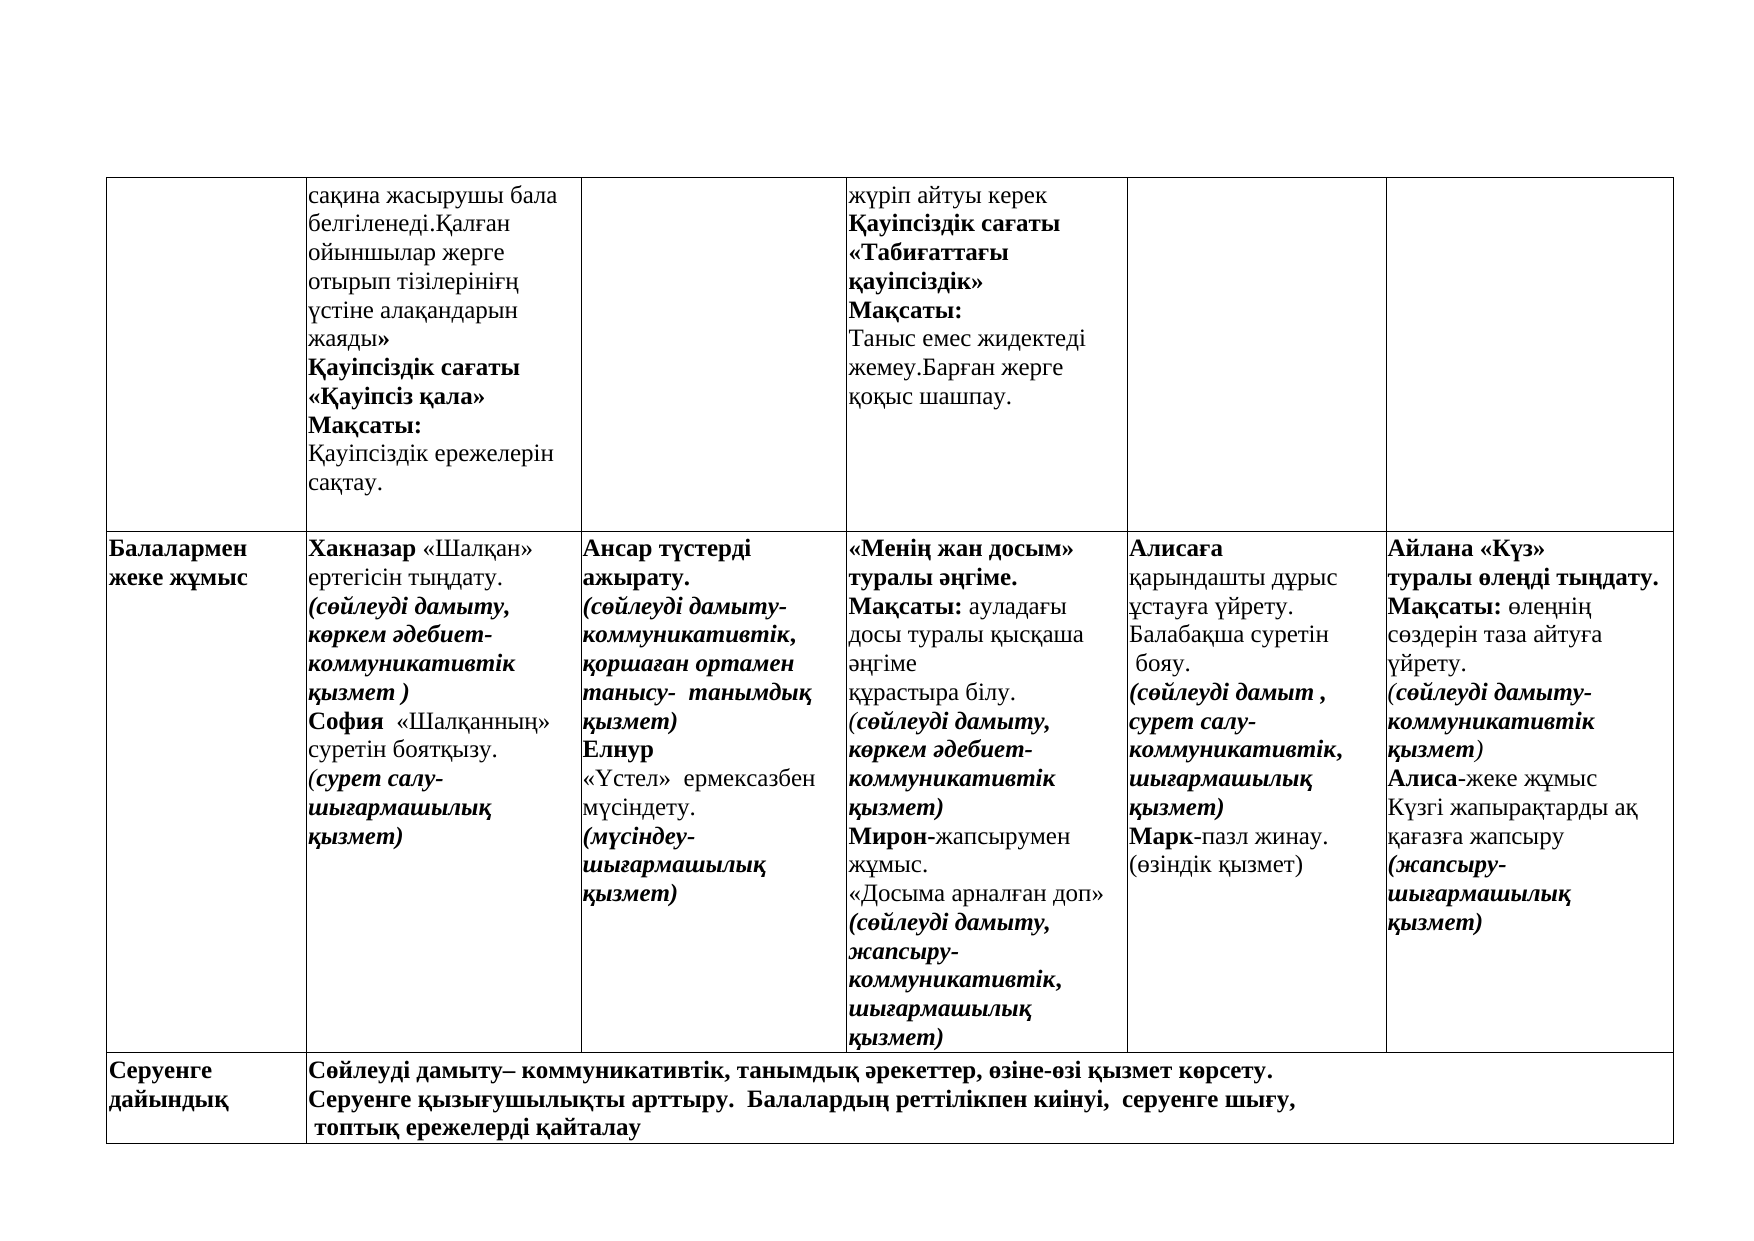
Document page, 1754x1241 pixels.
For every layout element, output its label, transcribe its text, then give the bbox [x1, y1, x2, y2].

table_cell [582, 178, 846, 531]
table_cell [307, 1053, 1673, 1143]
table_cell Ансар түстерді ажырату. (сөйлеуді дамыту-коммуникативтік, қоршаған ортамен танысу- танымдық қызмет) Елнур «Үстел» ермексазбен мүсіндету. (мүсіндеу-шығармашылық қызмет) [582, 532, 846, 1052]
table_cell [1387, 178, 1673, 531]
table_cell Серуенге дайындық [107, 1053, 306, 1143]
table_cell Балалармен жеке жұмыс [107, 532, 306, 1052]
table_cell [107, 178, 306, 531]
table_cell «Менің жан досым» туралы әңгіме. Мақсаты: ауладағы досы туралы қысқаша әңгіме құрастыра білу. (сөйлеуді дамыту, көркем әдебиет-коммуникативтік қызмет) Мирон-жапсырумен жұмыс. «Досыма арналған доп» (сөйлеуді дамыту, жапсыру-коммуникативтік, шығармашылық қызмет) [847, 532, 1127, 1052]
table_cell Алисаға қарындашты дұрыс ұстауға үйрету. Балабақша суретін бояу. (сөйлеуді дамыт , сурет салу- коммуникативтік, шығармашылық қызмет) Марк-пазл жинау. (өзіндік қызмет) [1128, 532, 1386, 1052]
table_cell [847, 178, 1127, 531]
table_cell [1128, 178, 1386, 531]
table_cell Айлана «Күз» туралы өлеңді тыңдату. Мақсаты: өлеңнің сөздерін таза айтуға үйрету. (сөйлеуді дамыту-коммуникативтік қызмет) Алиса-жеке жұмыс Күзгі жапырақтарды ақ қағазға жапсыру (жапсыру-шығармашылық қызмет) [1387, 532, 1673, 1052]
table_cell Хакназар «Шалқан» ертегісін тыңдату. (сөйлеуді дамыту, көркем әдебиет-коммуникативтік қызмет ) София «Шалқанның» суретін боятқызу. (сурет салу-шығармашылық қызмет) [307, 532, 581, 1052]
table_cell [307, 178, 581, 531]
